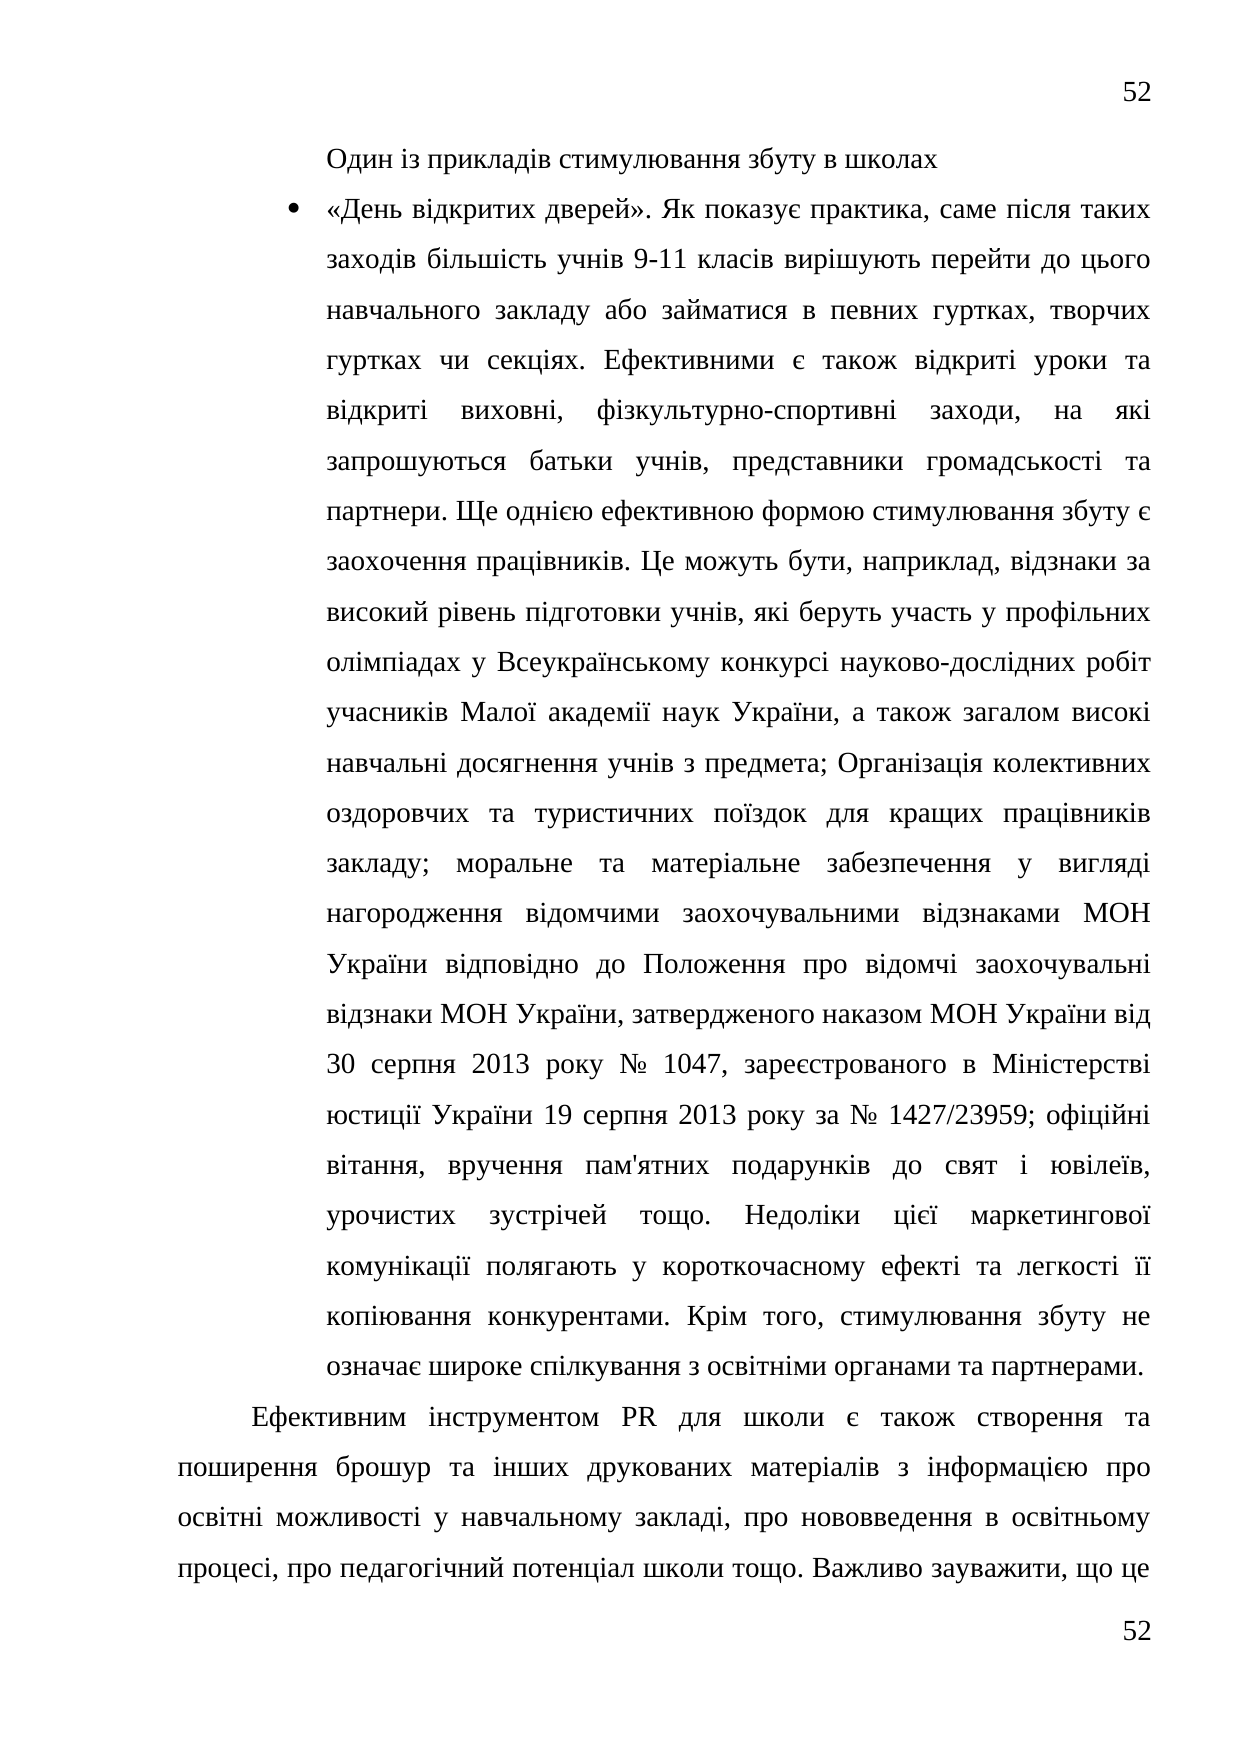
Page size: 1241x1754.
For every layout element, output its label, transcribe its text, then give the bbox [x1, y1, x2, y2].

list «День відкритих дверей». Як показує практика, саме після таких заходів більшість учнів 9-11 класів вирішують перейти до цього навчального закладу або займатися в певних гуртках, творчих гуртках чи секціях. Ефективними є також відкриті уроки та відкриті виховні, фізкультурно-спортивні заходи, на які запрошуються батьки учнів, представники громадськості та партнери. Ще однією ефективною формою стимулювання збуту є заохочення працівників. Це можуть бути, наприклад, відзнаки за високий рівень підготовки учнів, які беруть участь у профільних олімпіадах у Всеукраїнському конкурсі науково-дослідних робіт учасників Малої академії наук України, а також загалом високі навчальні досягнення учнів з предмета; Організація колективних оздоровчих та туристичних поїздок для кращих працівників закладу; моральне та матеріальне забезпечення у вигляді нагородження відомчими заохочувальними відзнаками МОН України відповідно до Положення про відомчі заохочувальні відзнаки МОН України, затвердженого наказом МОН України від 30 серпня 2013 року № 1047, зареєстрованого в Міністерстві юстиції України 19 серпня 2013 року за № 1427/23959; офіційні вітання, вручення пам'ятних подарунків до свят і ювілеїв, урочистих зустрічей тощо. Недоліки цієї маркетингової комунікації полягають у короткочасному ефекті та легкості її копіювання конкурентами. Крім того, стимулювання збуту не означає широке спілкування з освітніми органами та партнерами. [288, 191, 1152, 1382]
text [177, 1399, 1152, 1583]
list Один із прикладів стимулювання збуту в школах [326, 141, 1152, 174]
